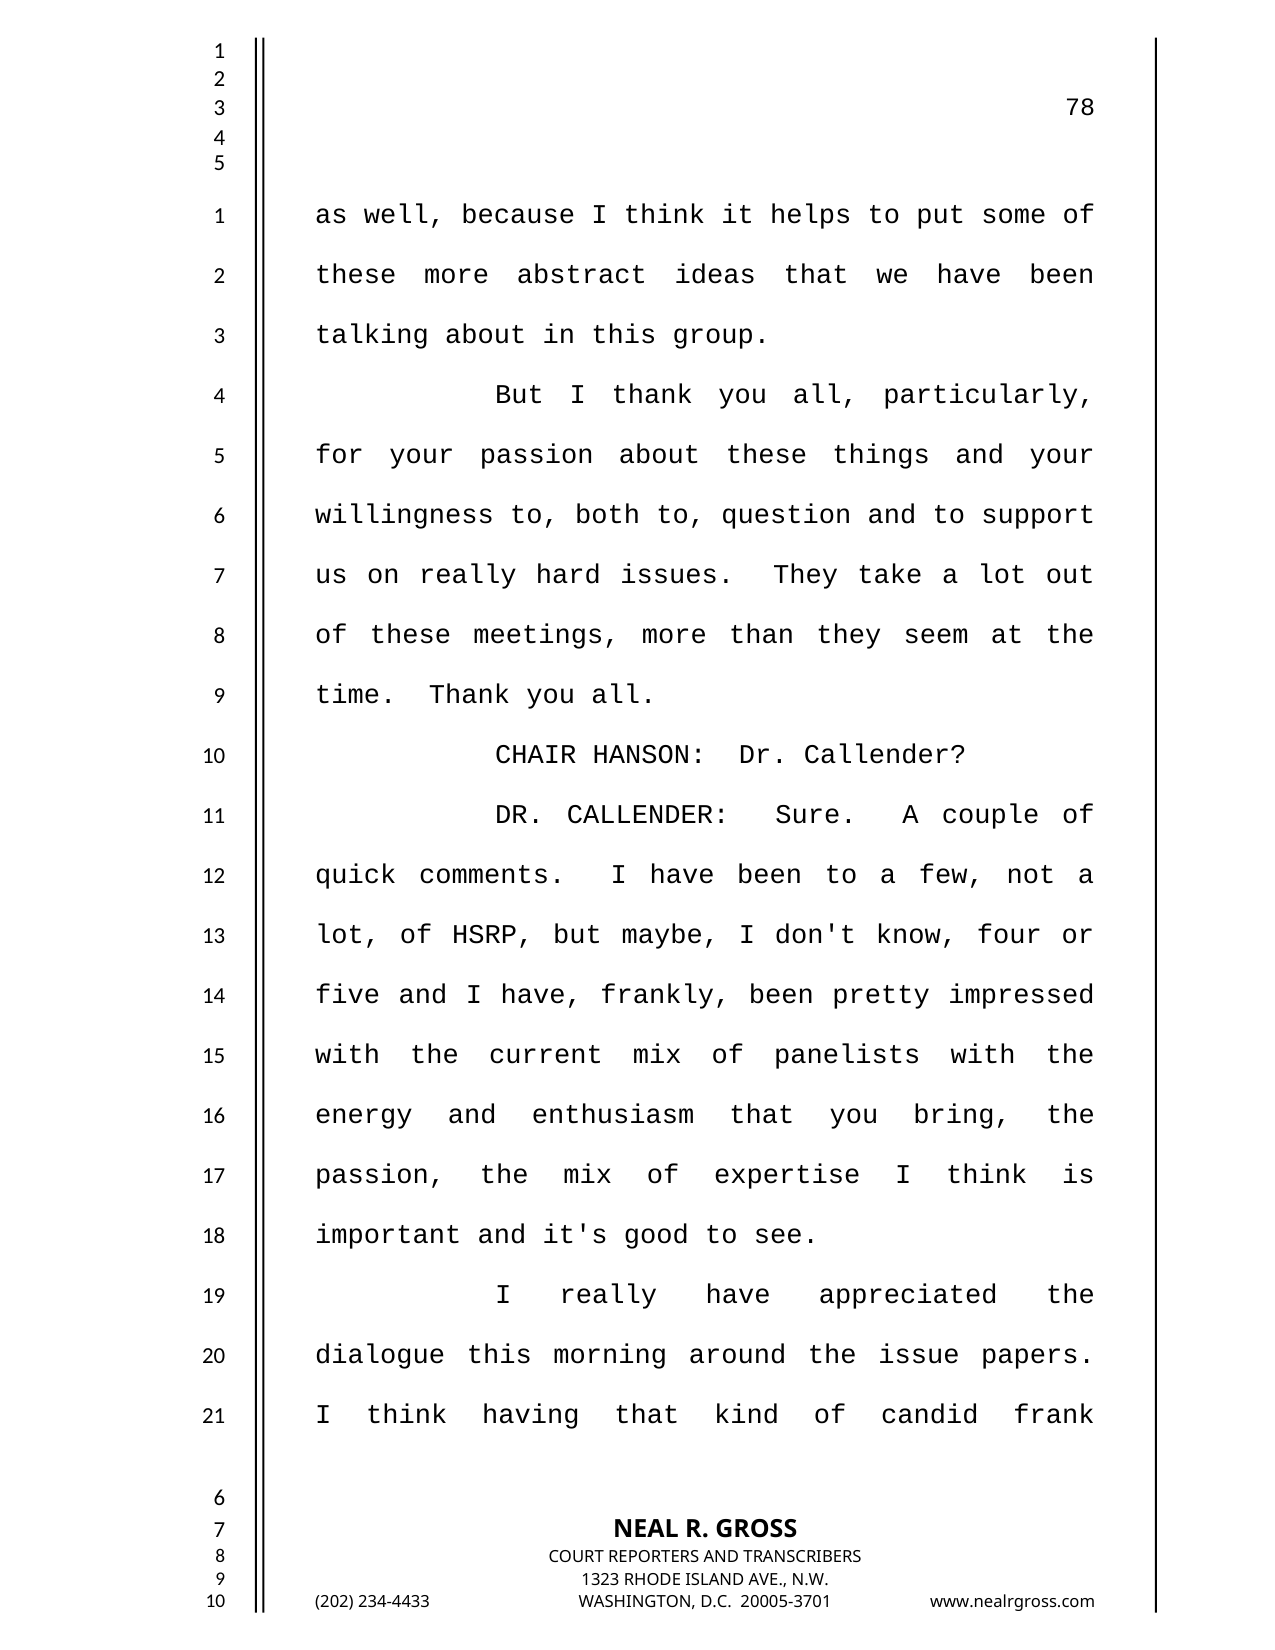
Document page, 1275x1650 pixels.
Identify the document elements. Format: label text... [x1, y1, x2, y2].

text But I thank you all, particularly, for your passion about these things and your willingness to, both to, question and to support us on really hard issues. They take a lot out of these meetings, more than they seem at the time. Thank you all. [315, 356, 1095, 716]
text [315, 176, 1095, 356]
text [315, 1256, 1095, 1436]
text DR. CALLENDER: Sure. A couple of quick comments. I have been to a few, not a lot, of HSRP, but maybe, I don't know, four or five and I have, frankly, been pretty impressed with the current mix of panelists with the energy and enthusiasm that you bring, the passion, the mix of expertise I think is important and it's good to see. [315, 776, 1095, 1256]
text CHAIR HANSON: Dr. Callender? [315, 716, 1095, 776]
